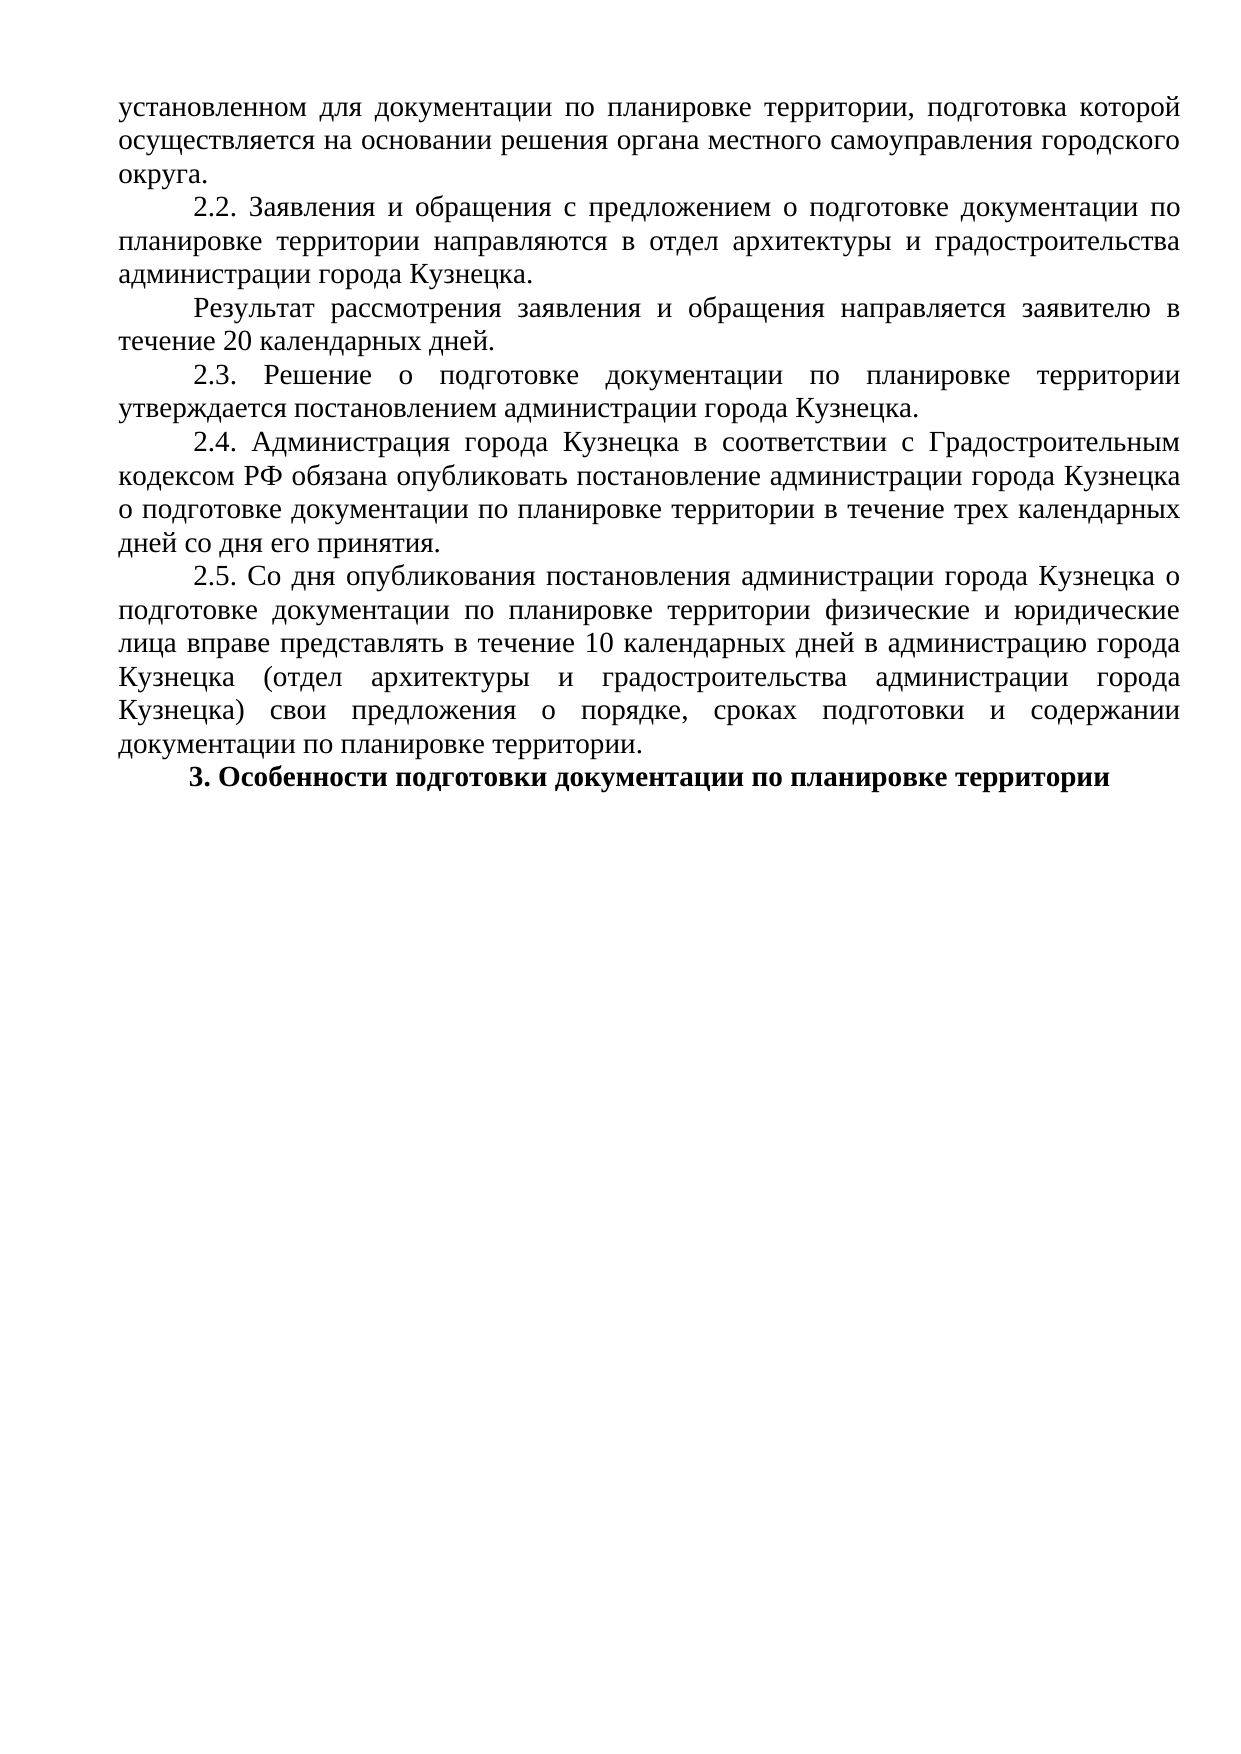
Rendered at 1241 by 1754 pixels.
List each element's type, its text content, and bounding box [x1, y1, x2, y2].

text 2.5. Со дня опубликования постановления администрации города Кузнецка о подготовке документации по планировке территории физические и юридические лица вправе представлять в течение 10 календарных дней в администрацию города Кузнецка (отдел архитектуры и градостроительства администрации города Кузнецка) свои предложения о порядке, сроках подготовки и содержании документации по планировке территории. [118, 558, 1181, 759]
text Результат рассмотрения заявления и обращения направляется заявителю в течение 20 календарных дней. [118, 290, 1181, 357]
text 3. Особенности подготовки документации по планировке территории [118, 759, 1181, 793]
text 2.4. Администрация города Кузнецка в соответствии с Градостроительным кодексом РФ обязана опубликовать постановление администрации города Кузнецка о подготовке документации по планировке территории в течение трех календарных дней со дня его принятия. [118, 424, 1181, 558]
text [118, 89, 1181, 189]
text 2.2. Заявления и обращения с предложением о подготовке документации по планировке территории направляются в отдел архитектуры и градостроительства администрации города Кузнецка. [118, 189, 1181, 290]
text 2.3. Решение о подготовке документации по планировке территории утверждается постановлением администрации города Кузнецка. [118, 357, 1181, 424]
